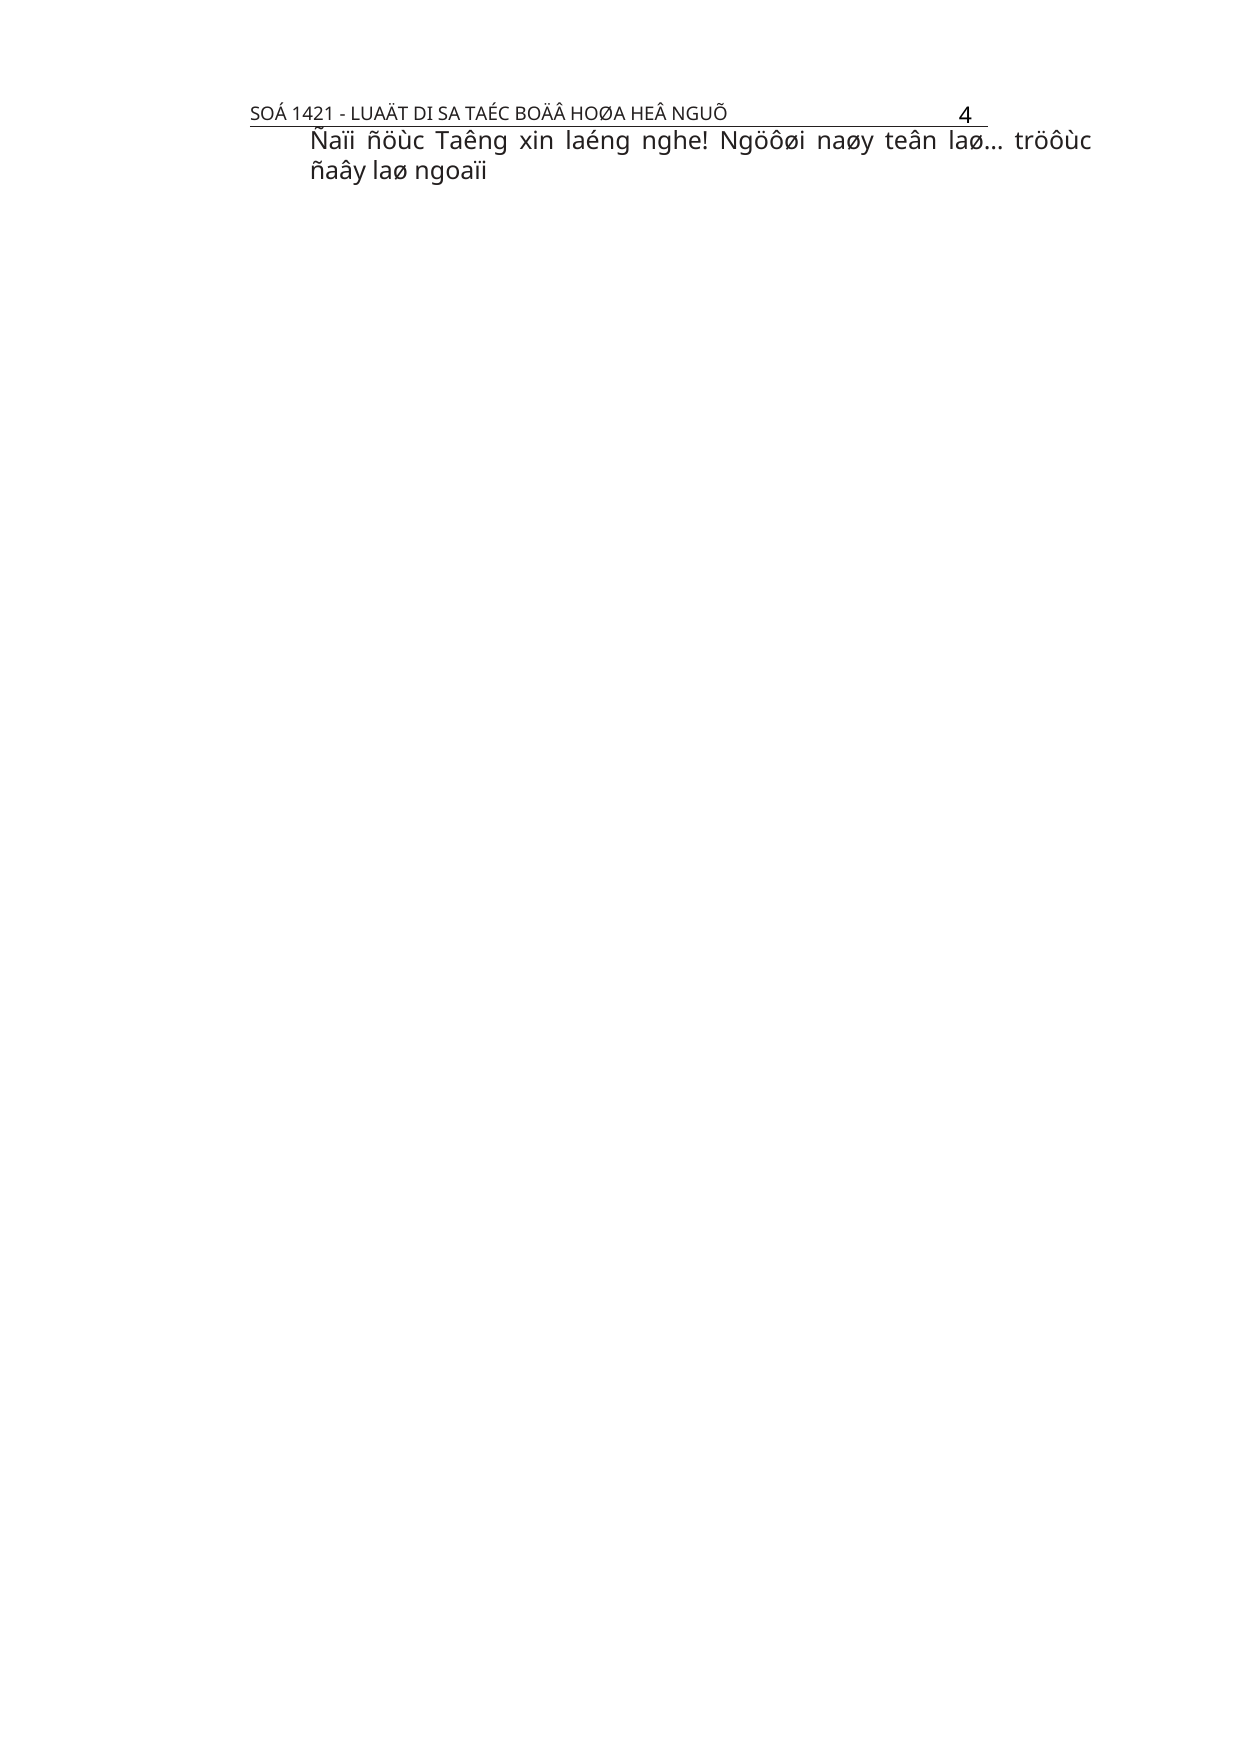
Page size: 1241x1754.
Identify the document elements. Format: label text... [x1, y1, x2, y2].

text Ñaïi ñöùc Taêng xin laéng nghe! Ngöôøi naøy teân laø… tröôùc ñaây laø ngoaïi [309, 125, 1092, 185]
